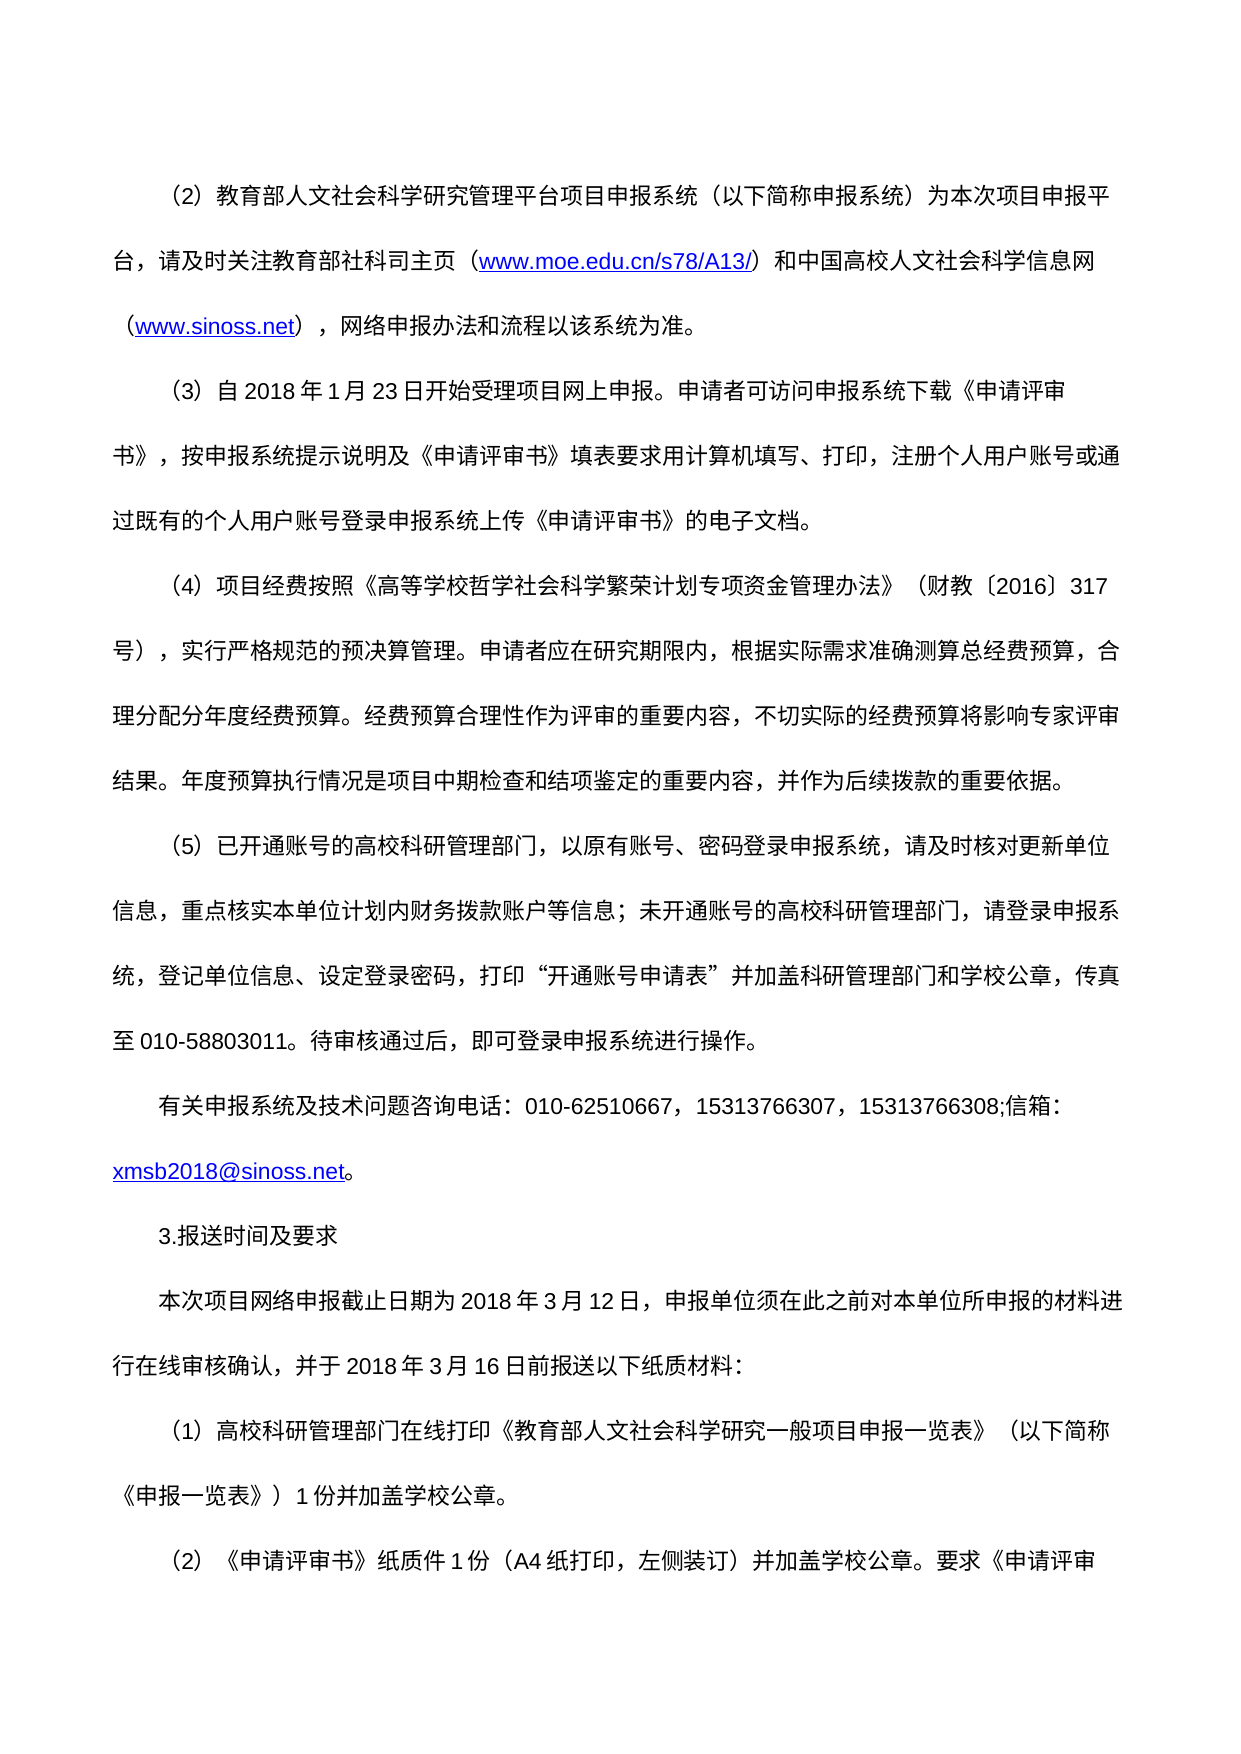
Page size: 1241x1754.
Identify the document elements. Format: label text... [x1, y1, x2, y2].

table_header 教社科司函〔2018〕13号 [112, 162, 1128, 1592]
